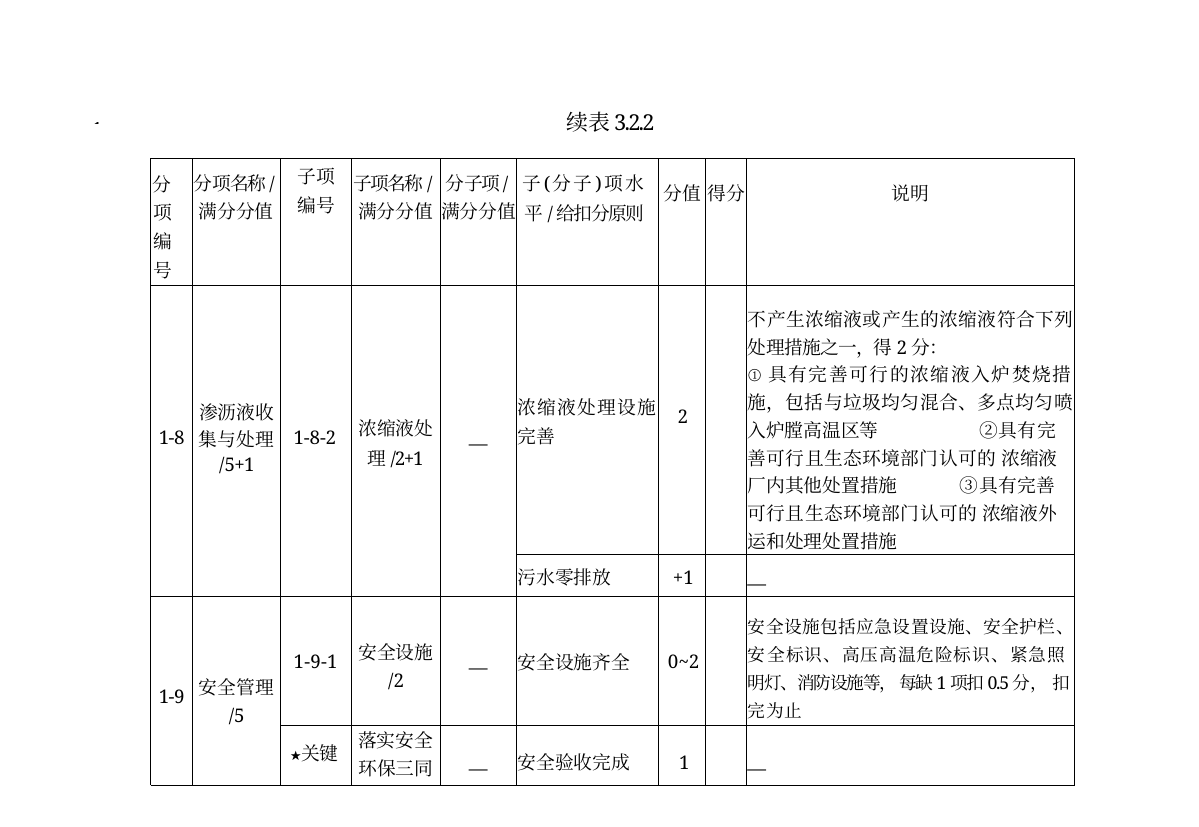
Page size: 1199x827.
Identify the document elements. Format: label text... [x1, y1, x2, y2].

table_cell ★关键 项 1-9-2 [281, 726, 351, 784]
table_header 分子项 / 满分分值 [441, 159, 516, 284]
table_cell 1-8 [151, 286, 192, 596]
table_cell 安全管理 /5 [193, 597, 280, 784]
table_cell 安全验收完成 [517, 726, 658, 784]
table_cell 浓缩液处 理 /2+1 [352, 286, 440, 596]
table_cell [706, 597, 746, 725]
table_cell — [441, 286, 516, 596]
table_cell 安全设施包括应急设置设施、安全护栏、 安全标识、高压高温危险标识、紧急照 明灯、消防设施等， 每缺 1 项扣 0.5 分， 扣完为止 [747, 597, 1074, 725]
table_cell 1-9 [151, 597, 192, 784]
table_header 子(分子)项水 平 / 给扣分原则 [517, 159, 658, 284]
table_header 得分 [706, 159, 746, 284]
table_cell — [747, 555, 1074, 596]
table_cell — [747, 726, 1074, 784]
table_cell 安全设施 /2 [352, 597, 440, 725]
table_cell 0~2 [659, 597, 705, 725]
table_header 子项名称 / 满分分值 [352, 159, 440, 284]
table_cell +1 [659, 555, 705, 596]
table_header 分项名称 / 满分分值 [193, 159, 280, 284]
table_cell 安全设施齐全 [517, 597, 658, 725]
table_cell 1 [659, 726, 705, 784]
table_header 分值 [659, 159, 705, 284]
table_cell 浓缩液处理设施 完善 [517, 286, 658, 554]
table_cell 不产生浓缩液或产生的浓缩液符合下列 处理措施之一，得 2 分： ①具有完善可行的浓缩液入炉焚烧措 施，包括与垃圾均匀混合、多点均匀喷 入炉膛高温区等 ②具有完善可行且生态环境部门认可的 浓缩液厂内其他处置措施 ③具有完善可行且生态环境部门认可的 浓缩液外运和处理处置措施 [747, 286, 1074, 554]
table_cell 1-9-1 [281, 597, 351, 725]
table_cell 污水零排放 [517, 555, 658, 596]
table_cell 渗沥液收 集与处理 /5+1 [193, 286, 280, 596]
table_cell [706, 726, 746, 784]
table_cell [706, 286, 746, 554]
table_cell — [441, 597, 516, 725]
table_header 说明 [747, 159, 1074, 284]
table_header 子项 编号 [281, 159, 351, 284]
table_cell 1-8-2 [281, 286, 351, 596]
table_header 分项 编号 [151, 159, 192, 284]
table_cell [706, 555, 746, 596]
table_cell 落实安全 环保三同 时 /3 [352, 726, 440, 784]
text 续表 3.2.2 [566, 109, 1075, 136]
table_cell — [441, 726, 516, 784]
table_cell 2 [659, 286, 705, 554]
